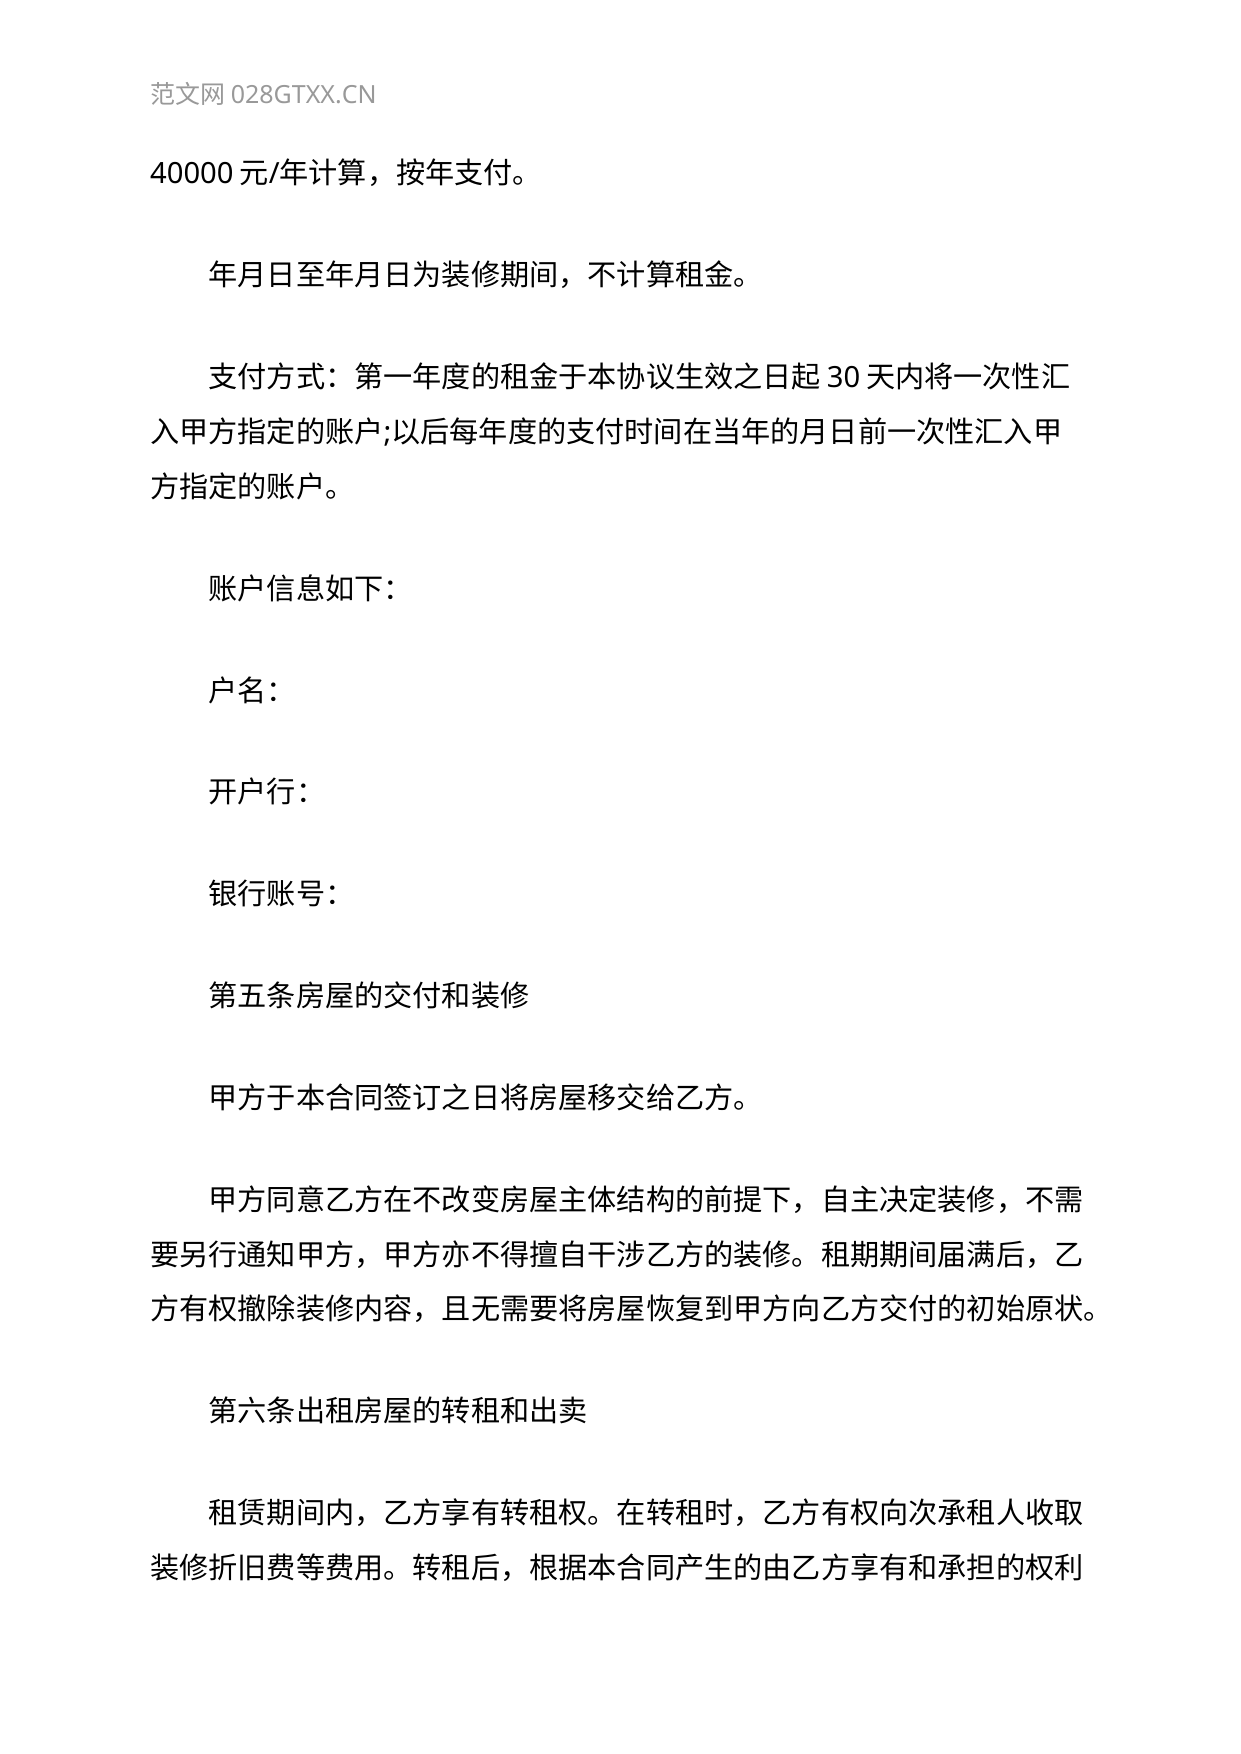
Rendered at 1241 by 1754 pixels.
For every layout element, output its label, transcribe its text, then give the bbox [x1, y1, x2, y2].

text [150, 150, 1090, 192]
text 第六条出租房屋的转租和出卖 [150, 1388, 1090, 1430]
text 甲方于本合同签订之日将房屋移交给乙方。 [150, 1074, 1090, 1117]
text 开户行： [150, 769, 1090, 811]
text 年月日至年月日为装修期间，不计算租金。 [150, 252, 1090, 294]
text 支付方式：第一年度的租金于本协议生效之日起30天内将一次性汇入甲方指定的账户;以后每年度的支付时间在当年的月日前一次性汇入甲方指定的账户。 [150, 354, 1090, 506]
text 户名： [150, 667, 1090, 709]
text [150, 1489, 1090, 1587]
text 账户信息如下： [150, 566, 1090, 608]
text 第五条房屋的交付和装修 [150, 973, 1090, 1015]
text 甲方同意乙方在不改变房屋主体结构的前提下，自主决定装修，不需要另行通知甲方，甲方亦不得擅自干涉乙方的装修。租期期间届满后，乙方有权撤除装修内容，且无需要将房屋恢复到甲方向乙方交付的初始原状。 [150, 1176, 1090, 1328]
text 银行账号： [150, 871, 1090, 913]
